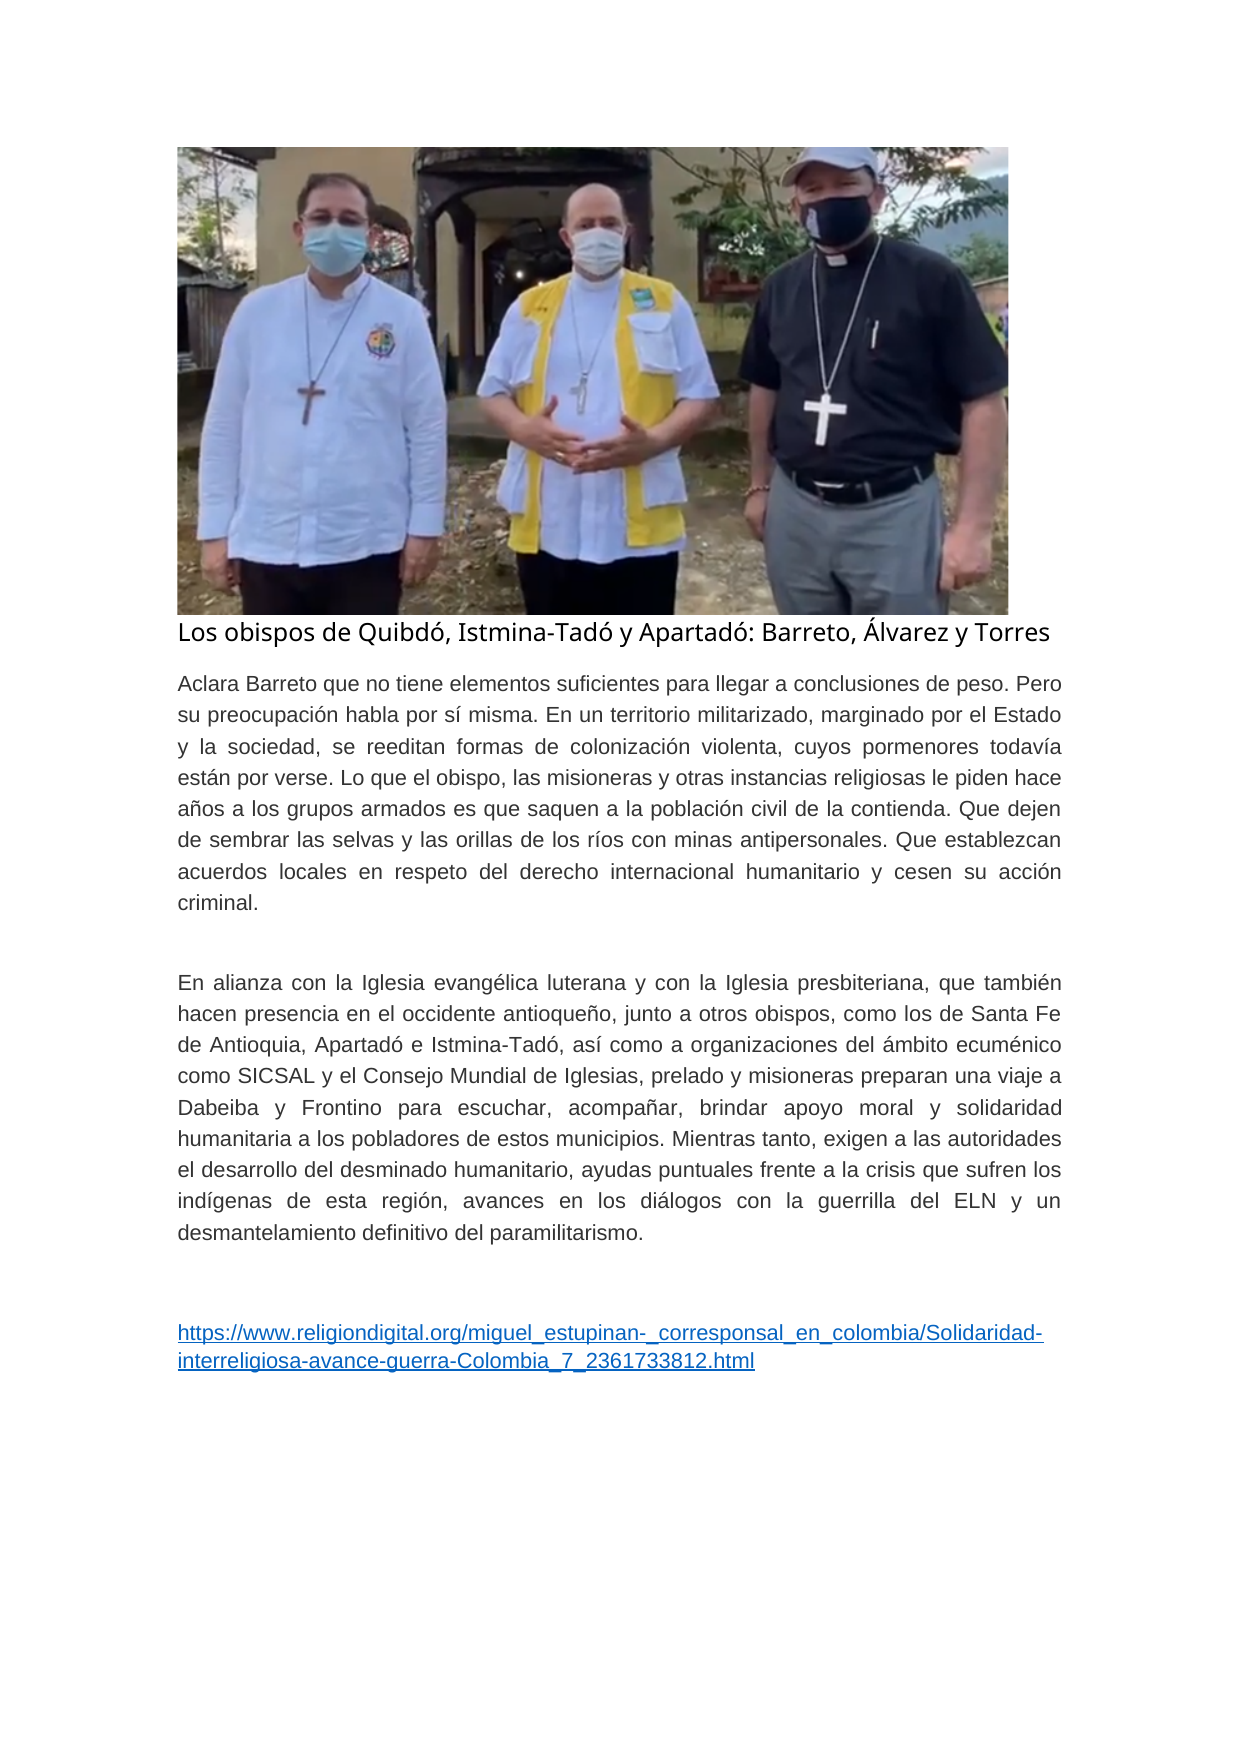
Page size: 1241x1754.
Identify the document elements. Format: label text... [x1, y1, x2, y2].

text https://www.religiondigital.org/miguel_estupinan-_corresponsal_en_colombia/Solidaridad-interreligiosa-avance-guerra-Colombia_7_2361733812.html [177, 1293, 1063, 1373]
text Los obispos de Quibdó, Istmina-Tadó y Apartadó: Barreto, Álvarez y Torres [177, 614, 1063, 648]
text En alianza con la Iglesia evangélica luterana y con la Iglesia presbiteriana, que también hacen presencia en el occidente antioqueño, junto a otros obispos, como los de Santa Fe de Antioquia, Apartadó e Istmina-Tadó, así como a organizaciones del ámbito ecuménico como SICSAL y el Consejo Mundial de Iglesias, prelado y misioneras preparan una viaje a Dabeiba y Frontino para escuchar, acompañar, brindar apoyo moral y solidaridad humanitaria a los pobladores de estos municipios. Mientras tanto, exigen a las autoridades el desarrollo del desminado humanitario, ayudas puntuales frente a la crisis que sufren los indígenas de esta región, avances en los diálogos con la guerrilla del ELN y un desmantelamiento definitivo del paramilitarismo. [177, 963, 1063, 1245]
picture [177, 147, 1009, 615]
text Aclara Barreto que no tiene elementos suficientes para llegar a conclusiones de peso. Pero su preocupación habla por sí misma. En un territorio militarizado, marginado por el Estado y la sociedad, se reeditan formas de colonización violenta, cuyos pormenores todavía están por verse. Lo que el obispo, las misioneras y otras instancias religiosas le piden hace años a los grupos armados es que saquen a la población civil de la contienda. Que dejen de sembrar las selvas y las orillas de los ríos con minas antipersonales. Que establezcan acuerdos locales en respeto del derecho internacional humanitario y cesen su acción criminal. [177, 665, 1063, 915]
